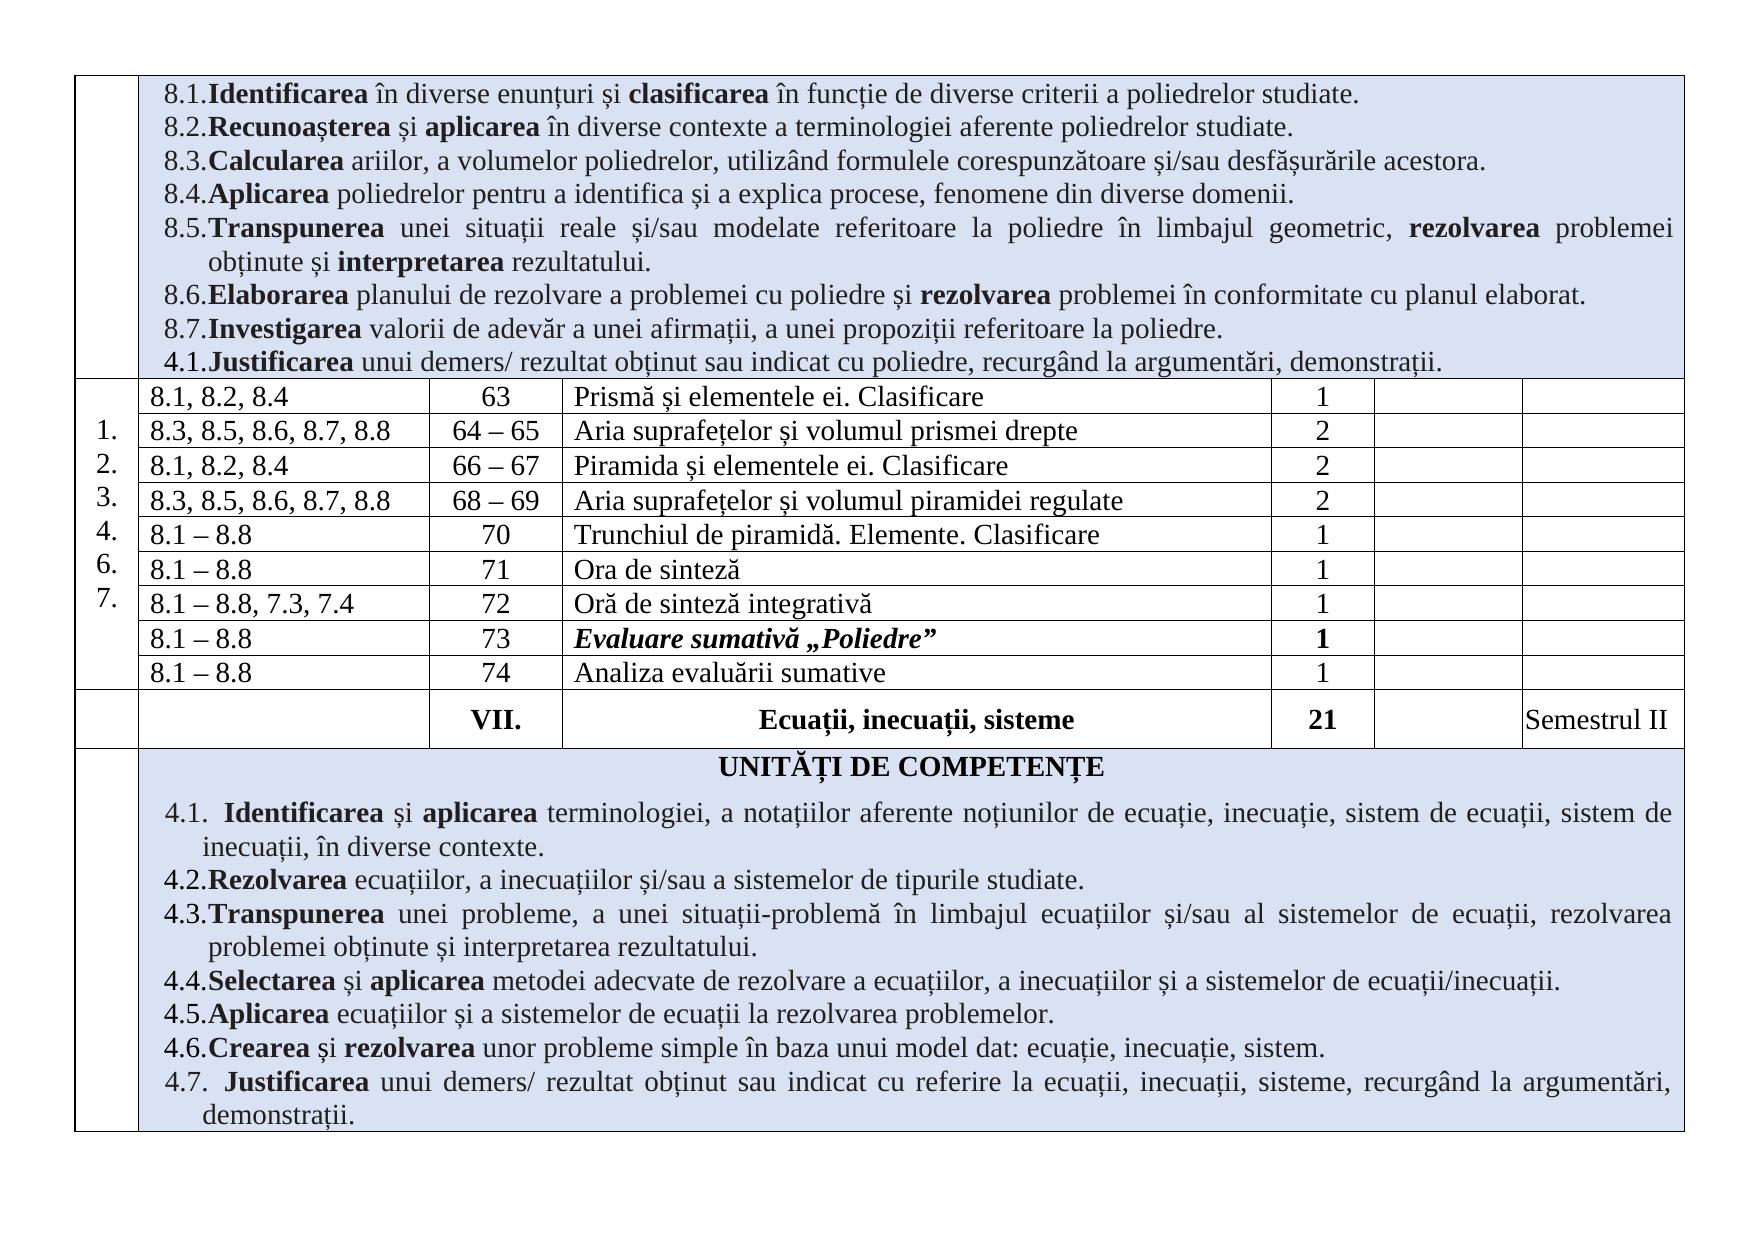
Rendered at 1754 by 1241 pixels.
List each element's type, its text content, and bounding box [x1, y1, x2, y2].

table_cell Evaluare sumativă „Poliedre” [563, 621, 1271, 654]
table_cell 8.1, 8.2, 8.4 [139, 379, 429, 412]
table_cell 8.1 – 8.8 [139, 656, 429, 689]
table_cell Trunchiul de piramidă. Elemente. Clasificare [563, 517, 1271, 551]
table_cell 64 – 65 [430, 414, 562, 447]
table_cell [1523, 552, 1684, 585]
table_cell 2 [1272, 448, 1374, 482]
table_cell 1. 2. 3. 4. 6. 7. [76, 379, 138, 689]
table_cell Semestrul II [1523, 690, 1684, 748]
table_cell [139, 76, 1684, 378]
table_cell 72 [430, 586, 562, 620]
table_cell Oră de sinteză integrativă [563, 586, 1271, 620]
table_cell [1375, 414, 1522, 447]
table_cell Ora de sinteză [563, 552, 1271, 585]
table_cell 8.1 – 8.8 [139, 621, 429, 654]
table_cell 1 [1272, 517, 1374, 551]
table_cell [1523, 379, 1684, 412]
table_cell 21 [1272, 690, 1374, 748]
table_cell [1375, 586, 1522, 620]
table_cell [139, 690, 429, 748]
table_cell [1523, 448, 1684, 482]
table_cell [76, 76, 138, 378]
table_cell Prismă și elementele ei. Clasificare [563, 379, 1271, 412]
table_cell 1 [1272, 586, 1374, 620]
table_cell [1375, 552, 1522, 585]
table_cell [1375, 483, 1522, 516]
table_cell [1523, 656, 1684, 689]
table_cell [1375, 517, 1522, 551]
table_cell 2 [1272, 483, 1374, 516]
table_cell Ecuații, inecuații, sisteme [563, 690, 1271, 748]
table_cell 63 [430, 379, 562, 412]
table_cell Piramida și elementele ei. Clasificare [563, 448, 1271, 482]
table_cell [1375, 690, 1522, 748]
table_cell [1375, 621, 1522, 654]
table_cell 1 [1272, 621, 1374, 654]
table_cell [1523, 621, 1684, 654]
table_cell 70 [430, 517, 562, 551]
table_cell [1375, 448, 1522, 482]
table_cell Analiza evaluării sumative [563, 656, 1271, 689]
table_cell 8.3, 8.5, 8.6, 8.7, 8.8 [139, 483, 429, 516]
table_cell 68 – 69 [430, 483, 562, 516]
table_cell 8.1 – 8.8 [139, 517, 429, 551]
table_cell Aria suprafețelor și volumul prismei drepte [563, 414, 1271, 447]
table_cell 1 [1272, 552, 1374, 585]
table_cell [1523, 414, 1684, 447]
table_cell [1523, 483, 1684, 516]
table_cell [76, 749, 138, 1131]
table_cell 8.3, 8.5, 8.6, 8.7, 8.8 [139, 414, 429, 447]
table_cell 66 – 67 [430, 448, 562, 482]
table_cell 2 [1272, 414, 1374, 447]
table_cell UNITĂȚI DE COMPETENȚE Identificarea și aplicarea terminologiei, a notațiilor aferente noțiunilor de ecuație, inecuație, sistem de ecuații, sistem de inecuații, în diverse contexte. Rezolvarea ecuațiilor, a inecuațiilor și/sau a sistemelor de tipurile studiate. Transpunerea unei probleme, a unei situații-problemă în limbajul ecuațiilor și/sau al sistemelor de ecuații, rezolvarea problemei obținute și interpretarea rezultatului. Selectarea și aplicarea metodei adecvate de rezolvare a ecuațiilor, a inecuațiilor și a sistemelor de ecuații/inecuații. Aplicarea ecuațiilor și a sistemelor de ecuații la rezolvarea problemelor. Crearea și rezolvarea unor probleme simple în baza unui model dat: ecuație, inecuație, sistem. Justificarea unui demers/ rezultat obținut sau indicat cu referire la ecuații, inecuații, sisteme, recurgând la argumentări, demonstrații. [139, 749, 1684, 1131]
table_cell Aria suprafețelor și volumul piramidei regulate [563, 483, 1271, 516]
table_cell 73 [430, 621, 562, 654]
table_cell [1523, 586, 1684, 620]
table_cell 8.1, 8.2, 8.4 [139, 448, 429, 482]
table_cell 8.1 – 8.8 [139, 552, 429, 585]
table_cell [1375, 379, 1522, 412]
table_cell 8.1 – 8.8, 7.3, 7.4 [139, 586, 429, 620]
table_cell [76, 690, 138, 748]
table_cell 71 [430, 552, 562, 585]
table_cell 1 [1272, 379, 1374, 412]
table_cell [1523, 517, 1684, 551]
table_cell VII. [430, 690, 562, 748]
table_cell 74 [430, 656, 562, 689]
table_cell [1375, 656, 1522, 689]
table_cell 1 [1272, 656, 1374, 689]
